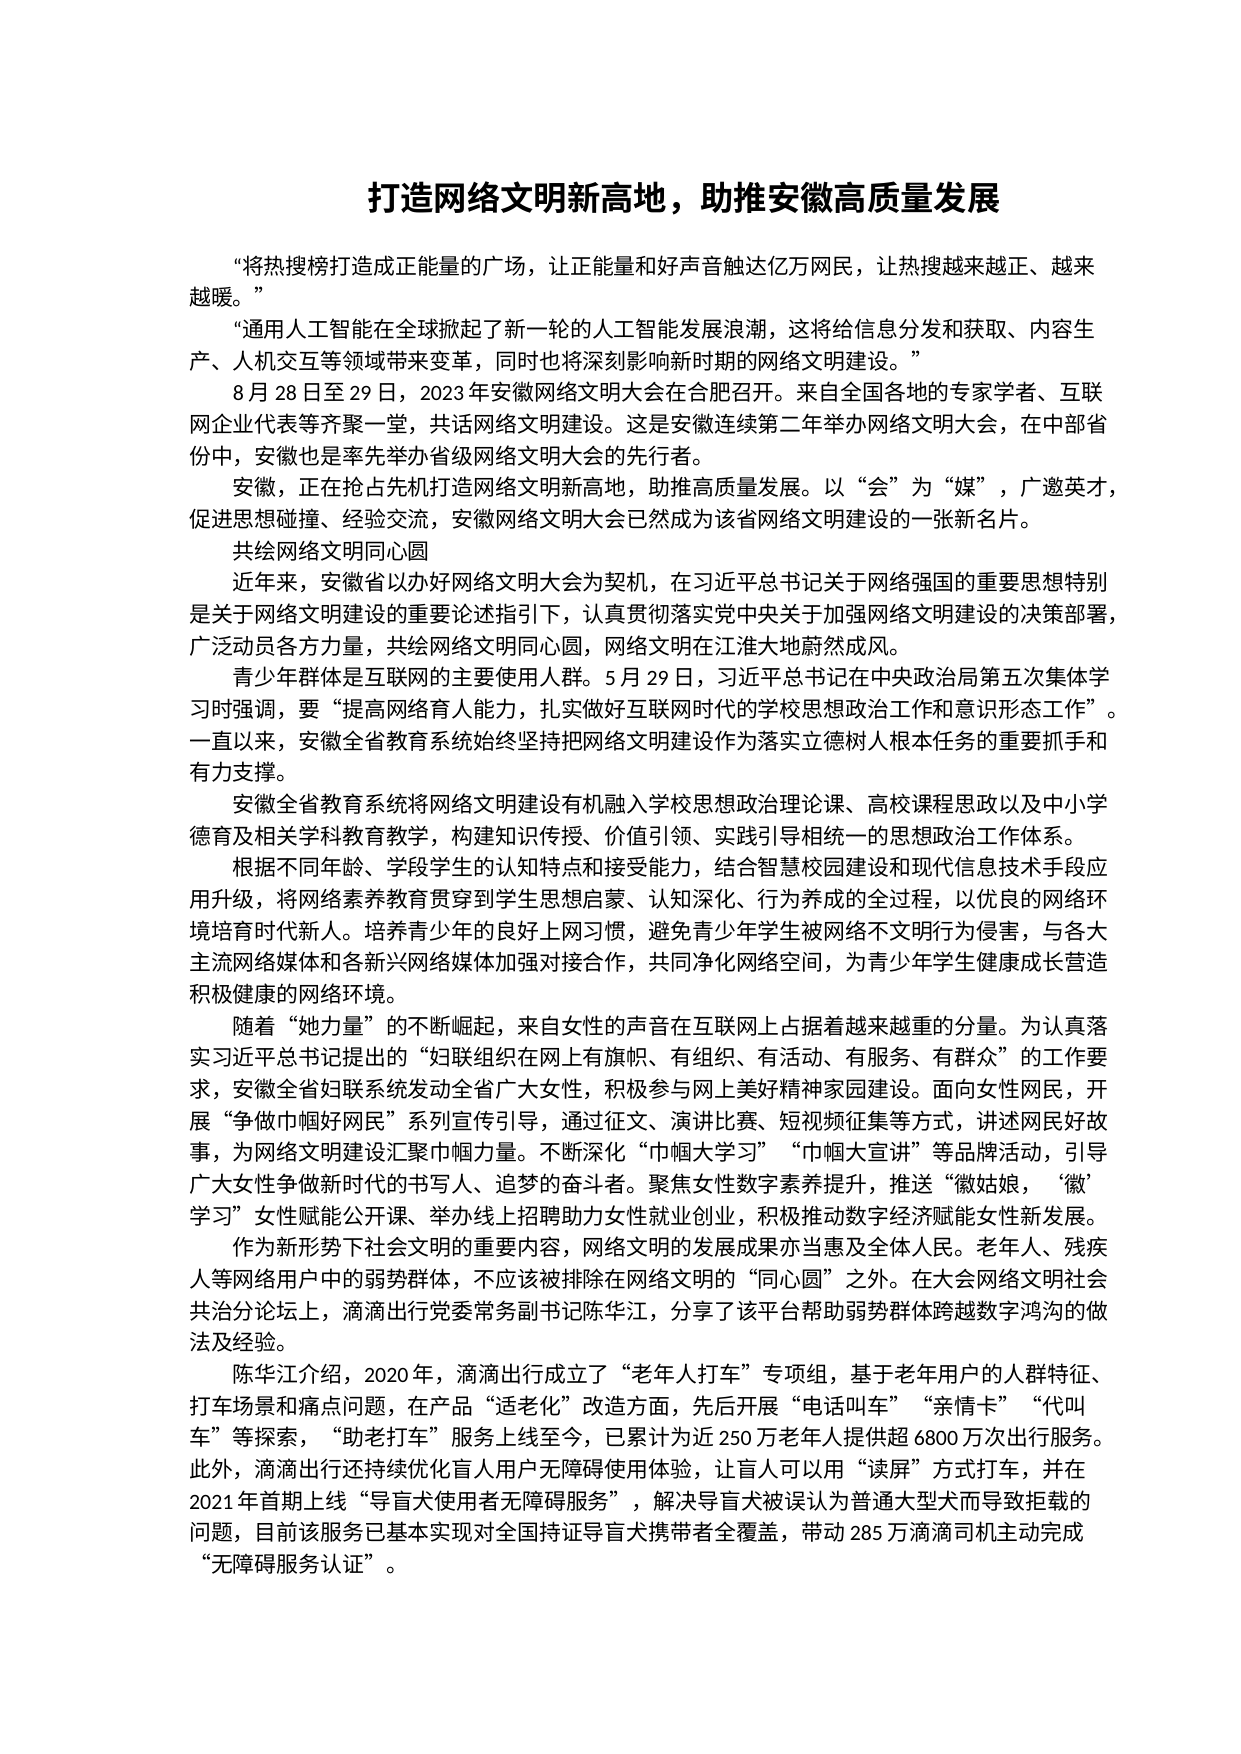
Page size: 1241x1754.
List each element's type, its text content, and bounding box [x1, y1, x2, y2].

text 青少年群体是互联网的主要使用人群。5月29日，习近平总书记在中央政治局第五次集体学习时强调，要“提高网络育人能力，扎实做好互联网时代的学校思想政治工作和意识形态工作”。一直以来，安徽全省教育系统始终坚持把网络文明建设作为落实立德树人根本任务的重要抓手和有力支撑。 [189, 660, 1111, 787]
text “将热搜榜打造成正能量的广场，让正能量和好声音触达亿万网民，让热搜越来越正、越来越暖。” [189, 249, 1111, 312]
text 随着“她力量”的不断崛起，来自女性的声音在互联网上占据着越来越重的分量。为认真落实习近平总书记提出的“妇联组织在网上有旗帜、有组织、有活动、有服务、有群众”的工作要求，安徽全省妇联系统发动全省广大女性，积极参与网上美好精神家园建设。面向女性网民，开展“争做巾帼好网民”系列宣传引导，通过征文、演讲比赛、短视频征集等方式，讲述网民好故事，为网络文明建设汇聚巾帼力量。不断深化“巾帼大学习”“巾帼大宣讲”等品牌活动，引导广大女性争做新时代的书写人、追梦的奋斗者。聚焦女性数字素养提升，推送“徽姑娘，‘徽’学习”女性赋能公开课、举办线上招聘助力女性就业创业，积极推动数字经济赋能女性新发展。 [189, 1009, 1111, 1230]
text 近年来，安徽省以办好网络文明大会为契机，在习近平总书记关于网络强国的重要思想特别是关于网络文明建设的重要论述指引下，认真贯彻落实党中央关于加强网络文明建设的决策部署，广泛动员各方力量，共绘网络文明同心圆，网络文明在江淮大地蔚然成风。 [189, 565, 1111, 660]
text 8月28日至29日，2023年安徽网络文明大会在合肥召开。来自全国各地的专家学者、互联网企业代表等齐聚一堂，共话网络文明建设。这是安徽连续第二年举办网络文明大会，在中部省份中，安徽也是率先举办省级网络文明大会的先行者。 [189, 375, 1111, 470]
text “通用人工智能在全球掀起了新一轮的人工智能发展浪潮，这将给信息分发和获取、内容生产、人机交互等领域带来变革，同时也将深刻影响新时期的网络文明建设。” [189, 312, 1111, 375]
text 作为新形势下社会文明的重要内容，网络文明的发展成果亦当惠及全体人民。老年人、残疾人等网络用户中的弱势群体，不应该被排除在网络文明的“同心圆”之外。在大会网络文明社会共治分论坛上，滴滴出行党委常务副书记陈华江，分享了该平台帮助弱势群体跨越数字鸿沟的做法及经验。 [189, 1230, 1111, 1357]
text 陈华江介绍，2020年，滴滴出行成立了“老年人打车”专项组，基于老年用户的人群特征、打车场景和痛点问题，在产品“适老化”改造方面，先后开展“电话叫车”“亲情卡”“代叫车”等探索，“助老打车”服务上线至今，已累计为近250万老年人提供超6800万次出行服务。此外，滴滴出行还持续优化盲人用户无障碍使用体验，让盲人可以用“读屏”方式打车，并在2021年首期上线“导盲犬使用者无障碍服务”，解决导盲犬被误认为普通大型犬而导致拒载的问题，目前该服务已基本实现对全国持证导盲犬携带者全覆盖，带动285万滴滴司机主动完成“无障碍服务认证”。 [189, 1357, 1111, 1579]
text 安徽，正在抢占先机打造网络文明新高地，助推高质量发展。以“会”为“媒”，广邀英才，促进思想碰撞、经验交流，安徽网络文明大会已然成为该省网络文明建设的一张新名片。 [189, 470, 1111, 534]
text 安徽全省教育系统将网络文明建设有机融入学校思想政治理论课、高校课程思政以及中小学德育及相关学科教育教学，构建知识传授、价值引领、实践引导相统一的思想政治工作体系。 [189, 787, 1111, 850]
text 根据不同年龄、学段学生的认知特点和接受能力，结合智慧校园建设和现代信息技术手段应用升级，将网络素养教育贯穿到学生思想启蒙、认知深化、行为养成的全过程，以优良的网络环境培育时代新人。培养青少年的良好上网习惯，避免青少年学生被网络不文明行为侵害，与各大主流网络媒体和各新兴网络媒体加强对接合作，共同净化网络空间，为青少年学生健康成长营造积极健康的网络环境。 [189, 850, 1111, 1009]
text 共绘网络文明同心圆 [189, 534, 1111, 565]
subtitle 打造网络文明新高地，助推安徽高质量发展 [189, 171, 1111, 219]
